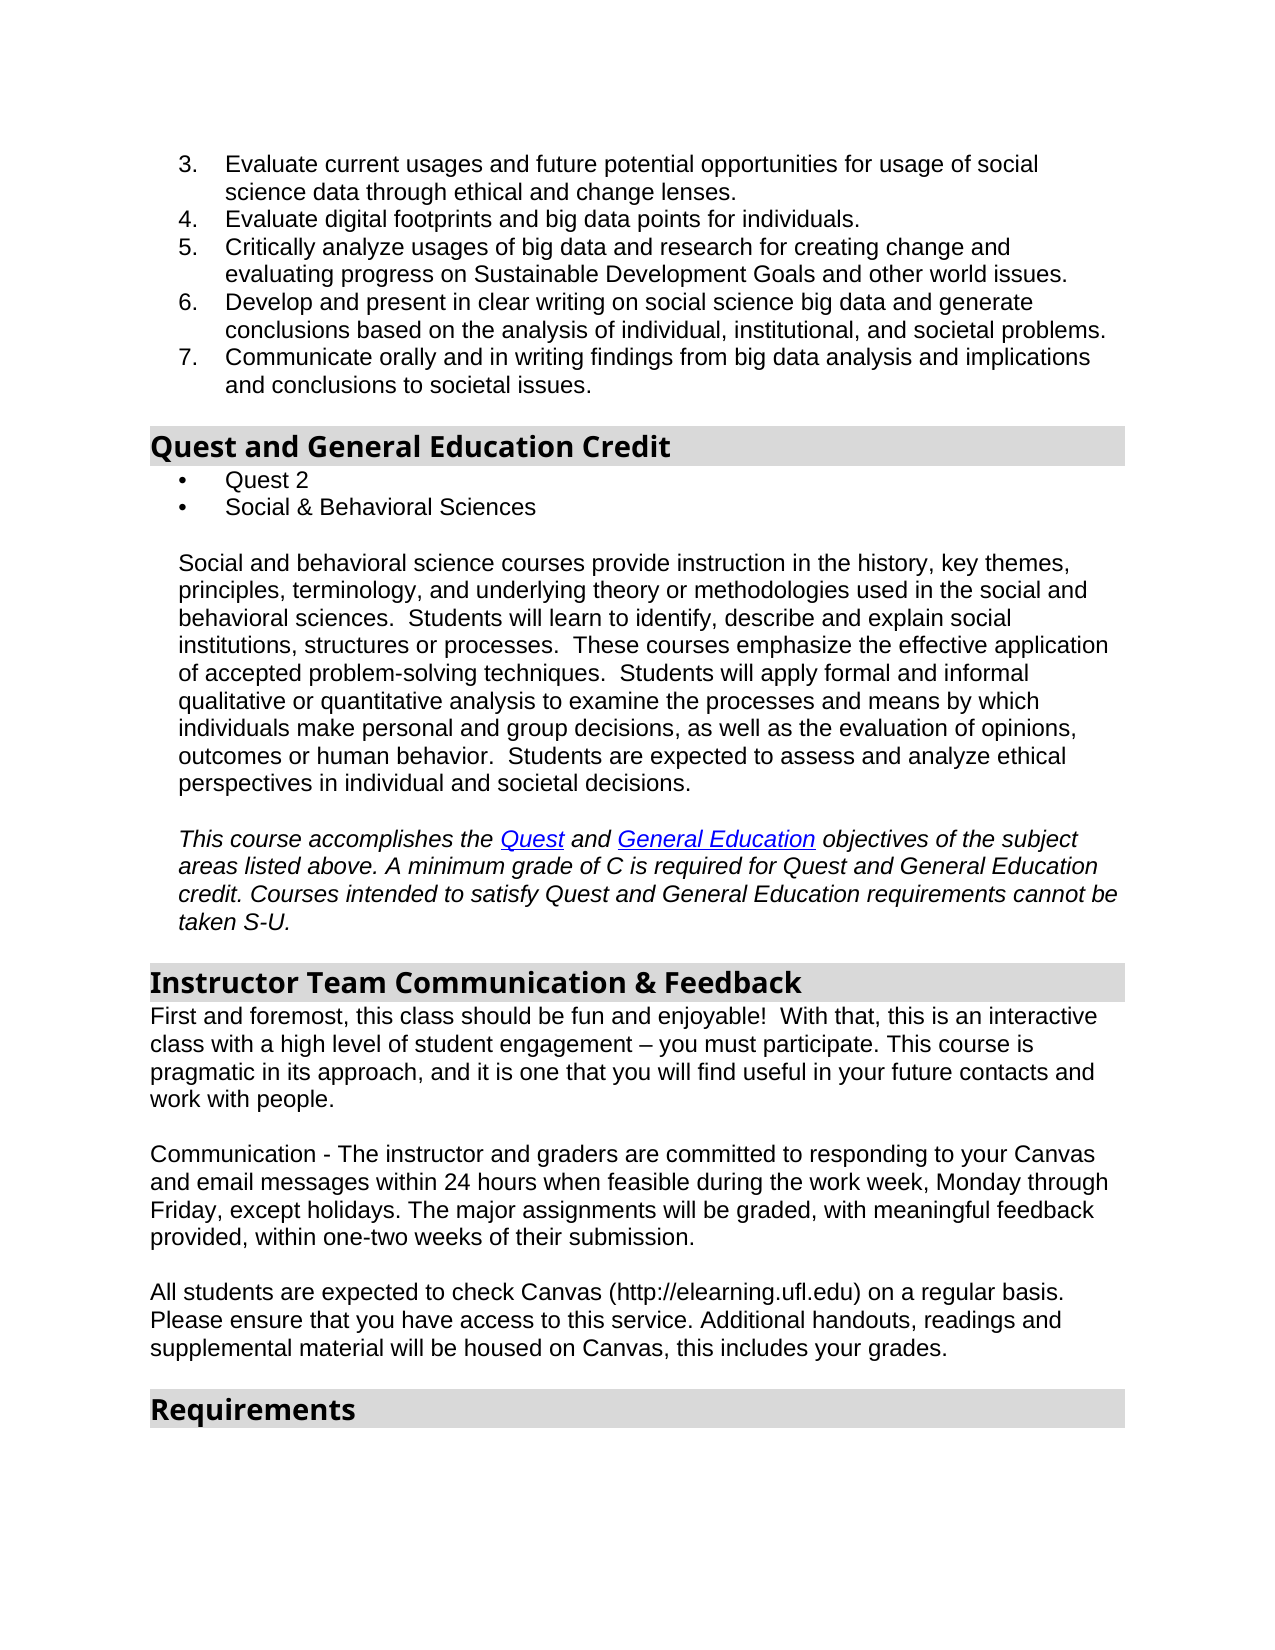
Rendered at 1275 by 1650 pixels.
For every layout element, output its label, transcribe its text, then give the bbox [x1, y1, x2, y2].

text Social and behavioral science courses provide instruction in the history, key themes, principles, terminology, and underlying theory or methodologies used in the social and behavioral sciences. Students will learn to identify, describe and explain social institutions, structures or processes. These courses emphasize the effective application of accepted problem-solving techniques. Students will apply formal and informal qualitative or quantitative analysis to examine the processes and means by which individuals make personal and group decisions, as well as the evaluation of opinions, outcomes or human behavior. Students are expected to assess and analyze ethical perspectives in individual and societal decisions. [178, 548, 1125, 797]
text 4. Evaluate digital footprints and big data points for individuals. [178, 205, 1125, 233]
text 6. Develop and present in clear writing on social science big data and generate conclusions based on the analysis of individual, institutional, and societal problems. [178, 288, 1125, 343]
text All students are expected to check Canvas (http://elearning.ufl.edu) on a regular basis. Please ensure that you have access to this service. Additional handouts, readings and supplemental material will be housed on Canvas, this includes your grades. [150, 1278, 1125, 1361]
text First and foremost, this class should be fun and enjoyable! With that, this is an interactive class with a high level of student engagement – you must participate. This course is pragmatic in its approach, and it is one that you will find useful in your future contacts and work with people. [150, 1002, 1125, 1113]
text 7. Communicate orally and in writing findings from big data analysis and implications and conclusions to societal issues. [178, 343, 1125, 398]
subtitle Quest and General Education Credit [150, 426, 1125, 466]
subtitle Requirements [150, 1389, 1125, 1428]
text This course accomplishes the Quest and General Education objectives of the subject areas listed above. A minimum grade of C is required for Quest and General Education credit. Courses intended to satisfy Quest and General Education requirements cannot be taken S-U. [178, 824, 1125, 935]
text 3. Evaluate current usages and future potential opportunities for usage of social science data through ethical and change lenses. [178, 150, 1125, 205]
text • Social & Behavioral Sciences [178, 493, 1125, 521]
subtitle Instructor Team Communication & Feedback [150, 963, 1125, 1002]
text Communication - The instructor and graders are committed to responding to your Canvas and email messages within 24 hours when feasible during the work week, Monday through Friday, except holidays. The major assignments will be graded, with meaningful feedback provided, within one-two weeks of their submission. [150, 1140, 1125, 1251]
text 5. Critically analyze usages of big data and research for creating change and evaluating progress on Sustainable Development Goals and other world issues. [178, 233, 1125, 288]
text • Quest 2 [178, 466, 1125, 493]
